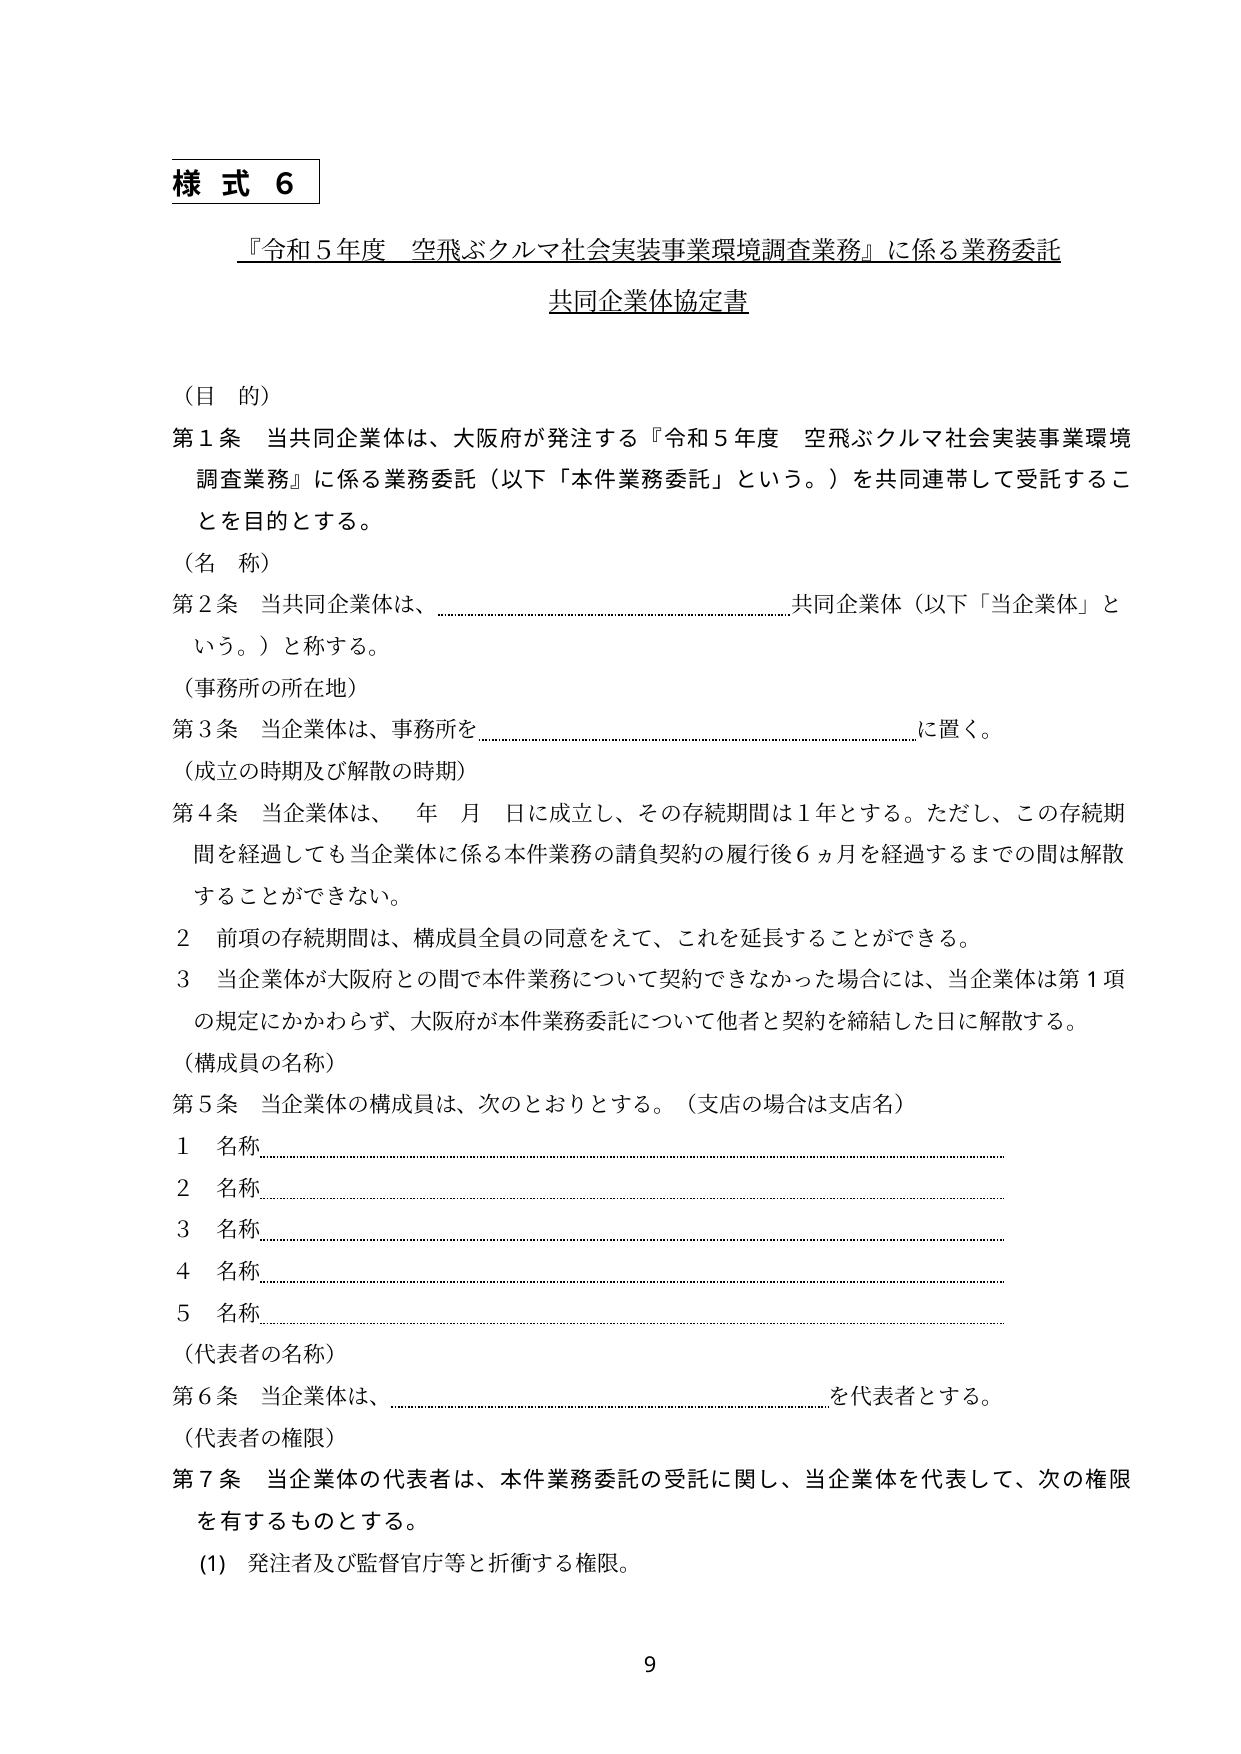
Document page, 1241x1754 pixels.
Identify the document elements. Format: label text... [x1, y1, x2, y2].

text 第２条 当共同企業体は、 共同企業体（以下「当企業体」という。）と称する。 [172, 579, 1123, 663]
text （成立の時期及び解散の時期） [172, 746, 1102, 788]
text 共同企業体協定書 [172, 269, 1125, 320]
text ３ 名称 [172, 1204, 1102, 1246]
text (1) 発注者及び監督官庁等と折衝する権限。 [172, 1538, 1133, 1579]
text （名 称） [172, 538, 1102, 579]
text （代表者の権限） [172, 1413, 1102, 1454]
text 第６条 当企業体は、 を代表者とする。 [172, 1371, 1102, 1413]
text 第３条 当企業体は、事務所を に置く。 [172, 704, 1102, 746]
text （構成員の名称） [172, 1038, 1102, 1079]
text 『令和５年度 空飛ぶクルマ社会実装事業環境調査業務』に係る業務委託 [172, 219, 1125, 269]
text （事務所の所在地） [172, 663, 1102, 704]
text ２ 前項の存続期間は、構成員全員の同意をえて、これを延長することができる。 [172, 913, 1102, 954]
text ３ 当企業体が大阪府との間で本件業務について契約できなかった場合には、当企業体は第1項の規定にかかわらず、大阪府が本件業務委託について他者と契約を締結した日に解散する。 [172, 954, 1125, 1038]
text ４ 名称 [172, 1246, 1127, 1288]
text 第４条 当企業体は、 年 月 日に成立し、その存続期間は１年とする。ただし、この存続期間を経過しても当企業体に係る本件業務の請負契約の履行後６ヵ月を経過するまでの間は解散することができない。 [172, 788, 1127, 913]
text ５ 名称 [172, 1288, 1127, 1329]
text １ 名称 [172, 1121, 1102, 1163]
text （代表者の名称） [172, 1329, 1102, 1371]
text 様式６ [172, 144, 1127, 219]
text 第７条 当企業体の代表者は、本件業務委託の受託に関し、当企業体を代表して、次の権限を有するものとする。 [172, 1454, 1133, 1538]
text 第１条 当共同企業体は、大阪府が発注する『令和５年度 空飛ぶクルマ社会実装事業環境調査業務』に係る業務委託（以下「本件業務委託」という。）を共同連帯して受託することを目的とする。 [172, 413, 1133, 538]
text （目 的） [172, 371, 1102, 413]
text 第５条 当企業体の構成員は、次のとおりとする。（支店の場合は支店名） [172, 1079, 1102, 1121]
text ２ 名称 [172, 1163, 1127, 1204]
